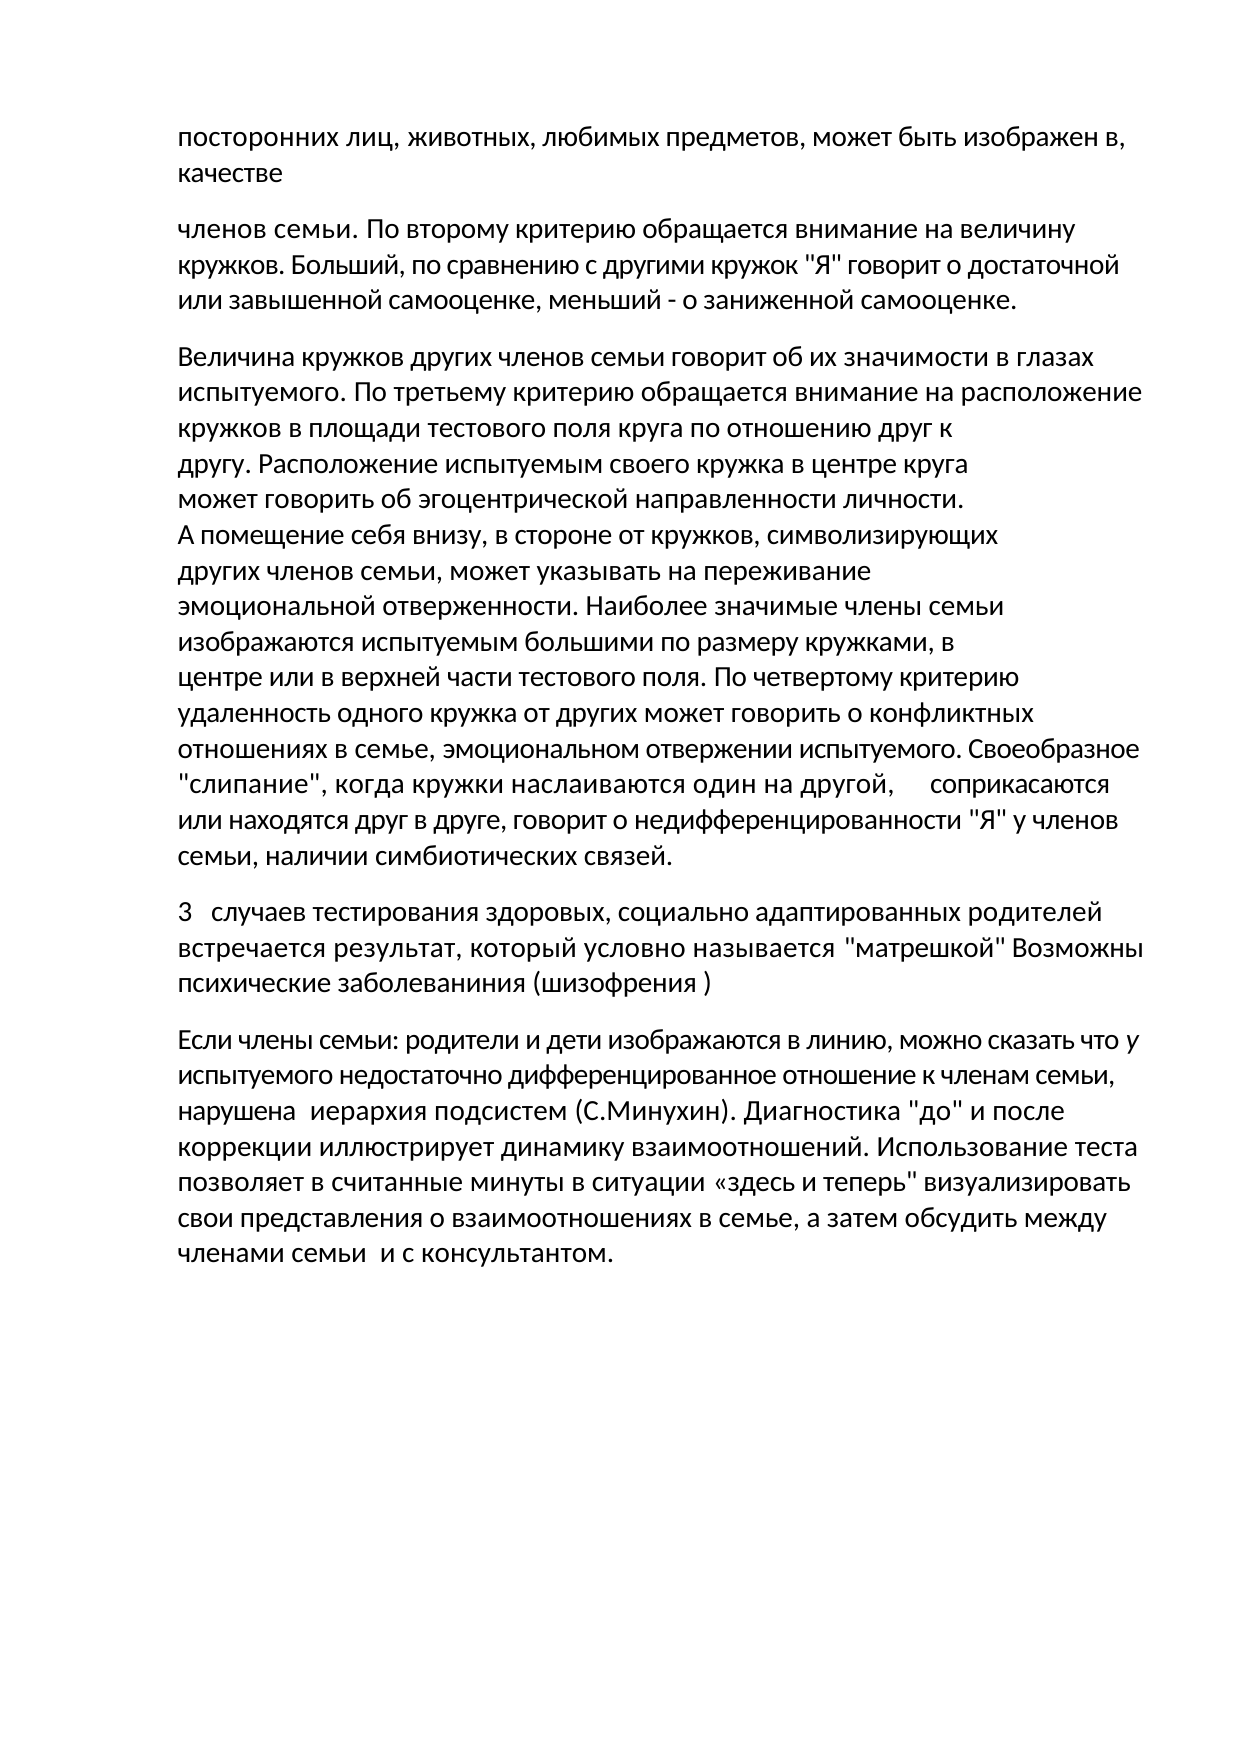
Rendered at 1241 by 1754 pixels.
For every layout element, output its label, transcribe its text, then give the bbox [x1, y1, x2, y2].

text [177, 118, 1152, 189]
text 3 случаев тестирования здоровых, социально адаптированных родителей встречается результат, который условно называется "матрешкой" Возможны психические заболеваниния (шизофрения ) [177, 893, 1152, 1000]
text членов семьи. По второму критерию обращается внимание на величину кружков. Больший, по сравнению с другими кружок "Я" говорит о достаточной или завышенной самооценке, меньший - о заниженной самооценке. [177, 210, 1152, 317]
text Если члены семьи: родители и дети изображаются в линию, можно сказать что у испытуемого недостаточно дифференцированное отношение к членам семьи, нарушена иерархия подсистем (С.Минухин). Диагностика "до" и после коррекции иллюстрирует динамику взаимоотношений. Использование теста позволяет в считанные минуты в ситуации «здесь и теперь" визуализировать свои представления о взаимоотношениях в семье, а затем обсудить между членами семьи и с консультантом. [177, 1021, 1152, 1270]
text Величина кружков других членов семьи говорит об их значимости в глазах испытуемого. По третьему критерию обращается внимание на расположение кружков в площади тестового поля круга по отношению друг к другу. Расположение испытуемым своего кружка в центре круга может говорить об эгоцентрической направленности личности. А помещение себя внизу, в стороне от кружков, символизирующих других членов семьи, может указывать на переживание эмоциональной отверженности. Наиболее значимые члены семьи изображаются испытуемым большими по размеру кружками, в центре или в верхней части тестового поля. По четвертому критерию удаленность одного кружка от других может говорить о конфликтных отношениях в семье, эмоциональном отвержении испытуемого. Своеобразное "слипание", когда кружки наслаиваются один на другой, соприкасаются или находятся друг в друге, говорит о недифференцированности "Я" у членов семьи, наличии симбиотических связей. [177, 338, 1152, 872]
